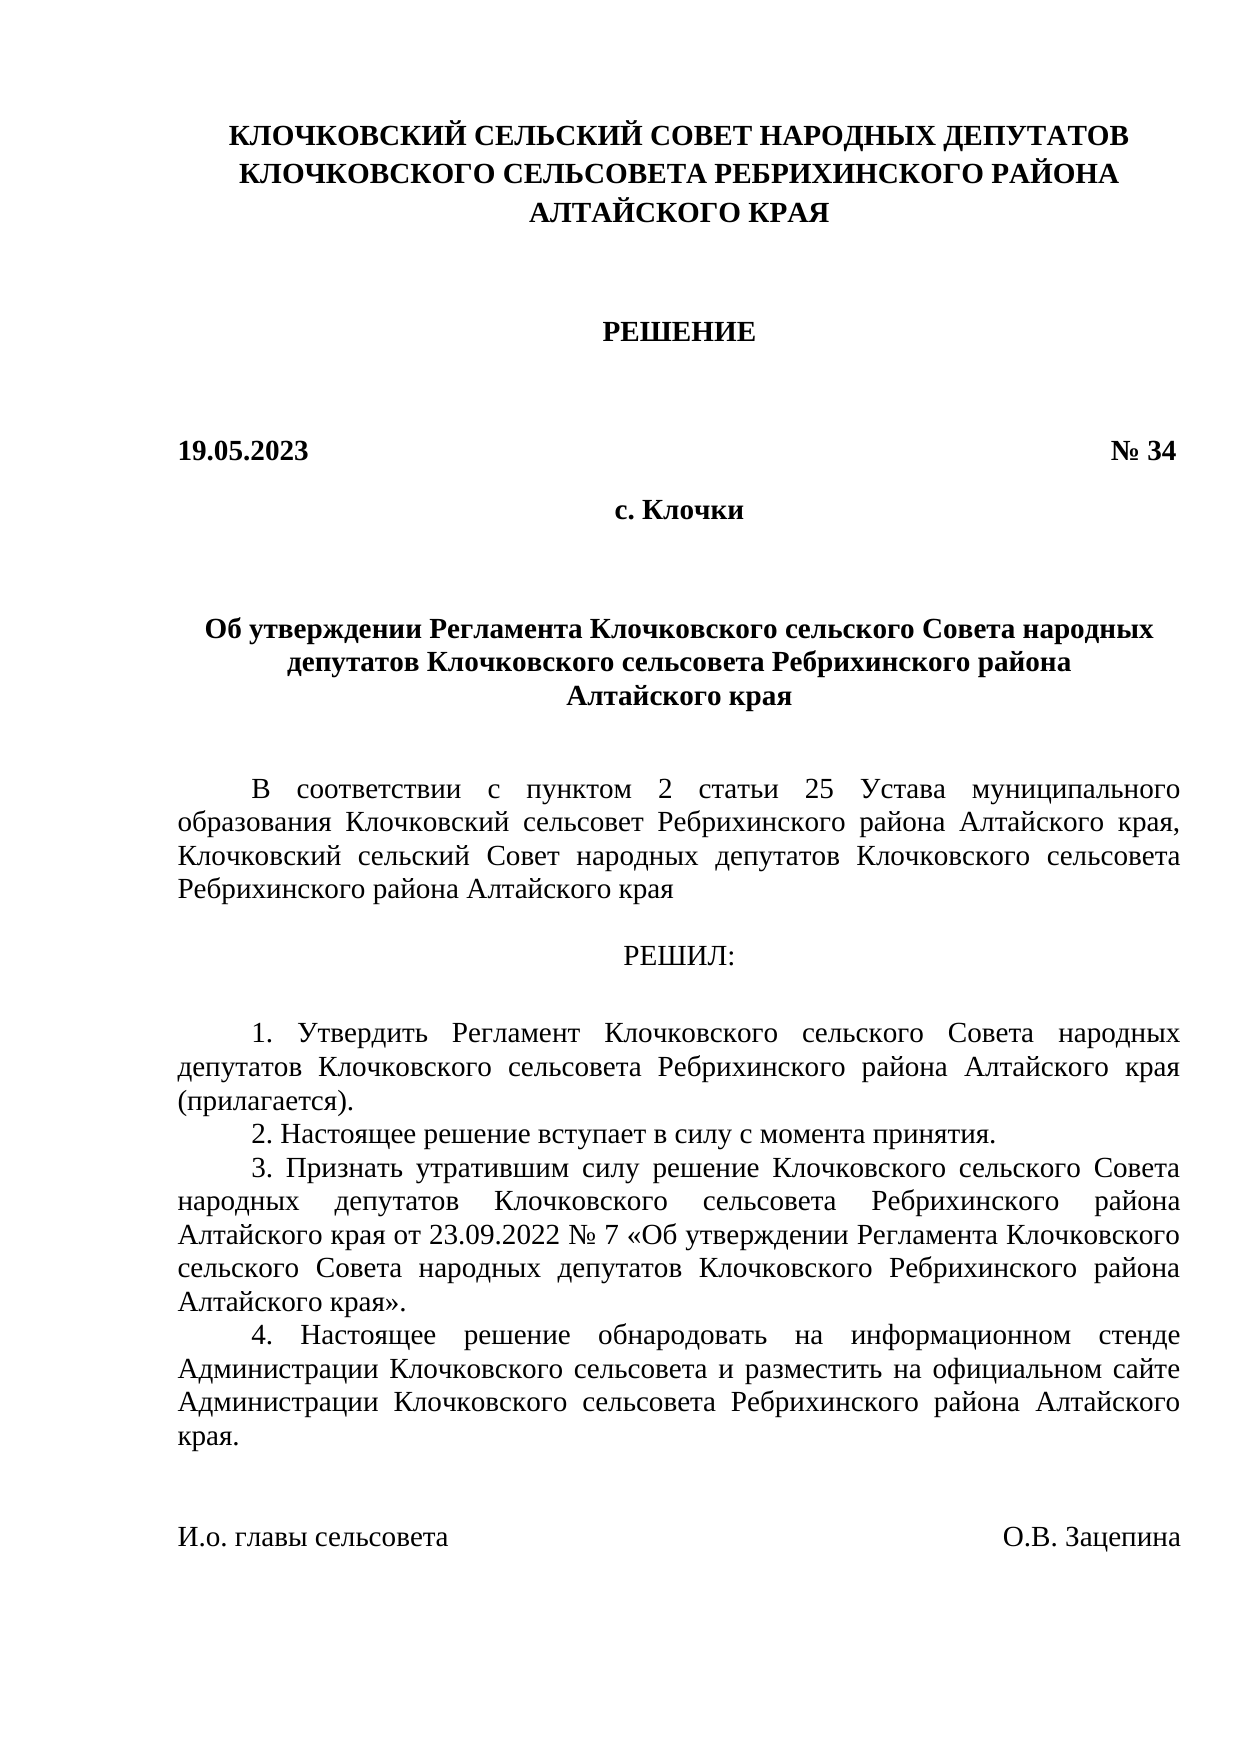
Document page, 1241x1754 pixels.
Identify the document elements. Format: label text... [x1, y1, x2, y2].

text Об утверждении Регламента Клочковского сельского Совета народных депутатов Клочковского сельсовета Ребрихинского района [177, 611, 1181, 678]
text И.о. главы сельсовета О.В. Зацепина [177, 1519, 1181, 1586]
text КЛОЧКОВСКИЙ СЕЛЬСКИЙ СОВЕТ НАРОДНЫХ ДЕПУТАТОВ КЛОЧКОВСКОГО СЕЛЬСОВЕТА РЕБРИХИНСКОГО РАЙОНА АЛТАЙСКОГО КРАЯ [177, 118, 1181, 229]
text 19.05.2023 № 34 [177, 433, 1181, 466]
text 3. Признать утратившим силу решение Клочковского сельского Совета народных депутатов Клочковского сельсовета Ребрихинского района Алтайского края от 23.09.2022 № 7 «Об утверждении Регламента Клочковского сельского Совета народных депутатов Клочковского Ребрихинского района Алтайского края». [177, 1150, 1181, 1317]
text 2. Настоящее решение вступает в силу с момента принятия. [177, 1116, 1181, 1150]
text РЕШИЛ: [177, 938, 1181, 972]
text с. Клочки [177, 492, 1181, 526]
text 4. Настоящее решение обнародовать на информационном стенде Администрации Клочковского сельсовета и разместить на официальном сайте Администрации Клочковского сельсовета Ребрихинского района Алтайского края. [177, 1317, 1181, 1452]
text РЕШЕНИЕ [177, 314, 1181, 347]
text В соответствии с пунктом 2 статьи 25 Устава муниципального образования Клочковский сельсовет Ребрихинского района Алтайского края, Клочковский сельский Совет народных депутатов Клочковского сельсовета Ребрихинского района Алтайского края [177, 771, 1181, 905]
text Алтайского края [177, 678, 1181, 711]
text 1. Утвердить Регламент Клочковского сельского Совета народных депутатов Клочковского сельсовета Ребрихинского района Алтайского края (прилагается). [177, 1016, 1181, 1116]
